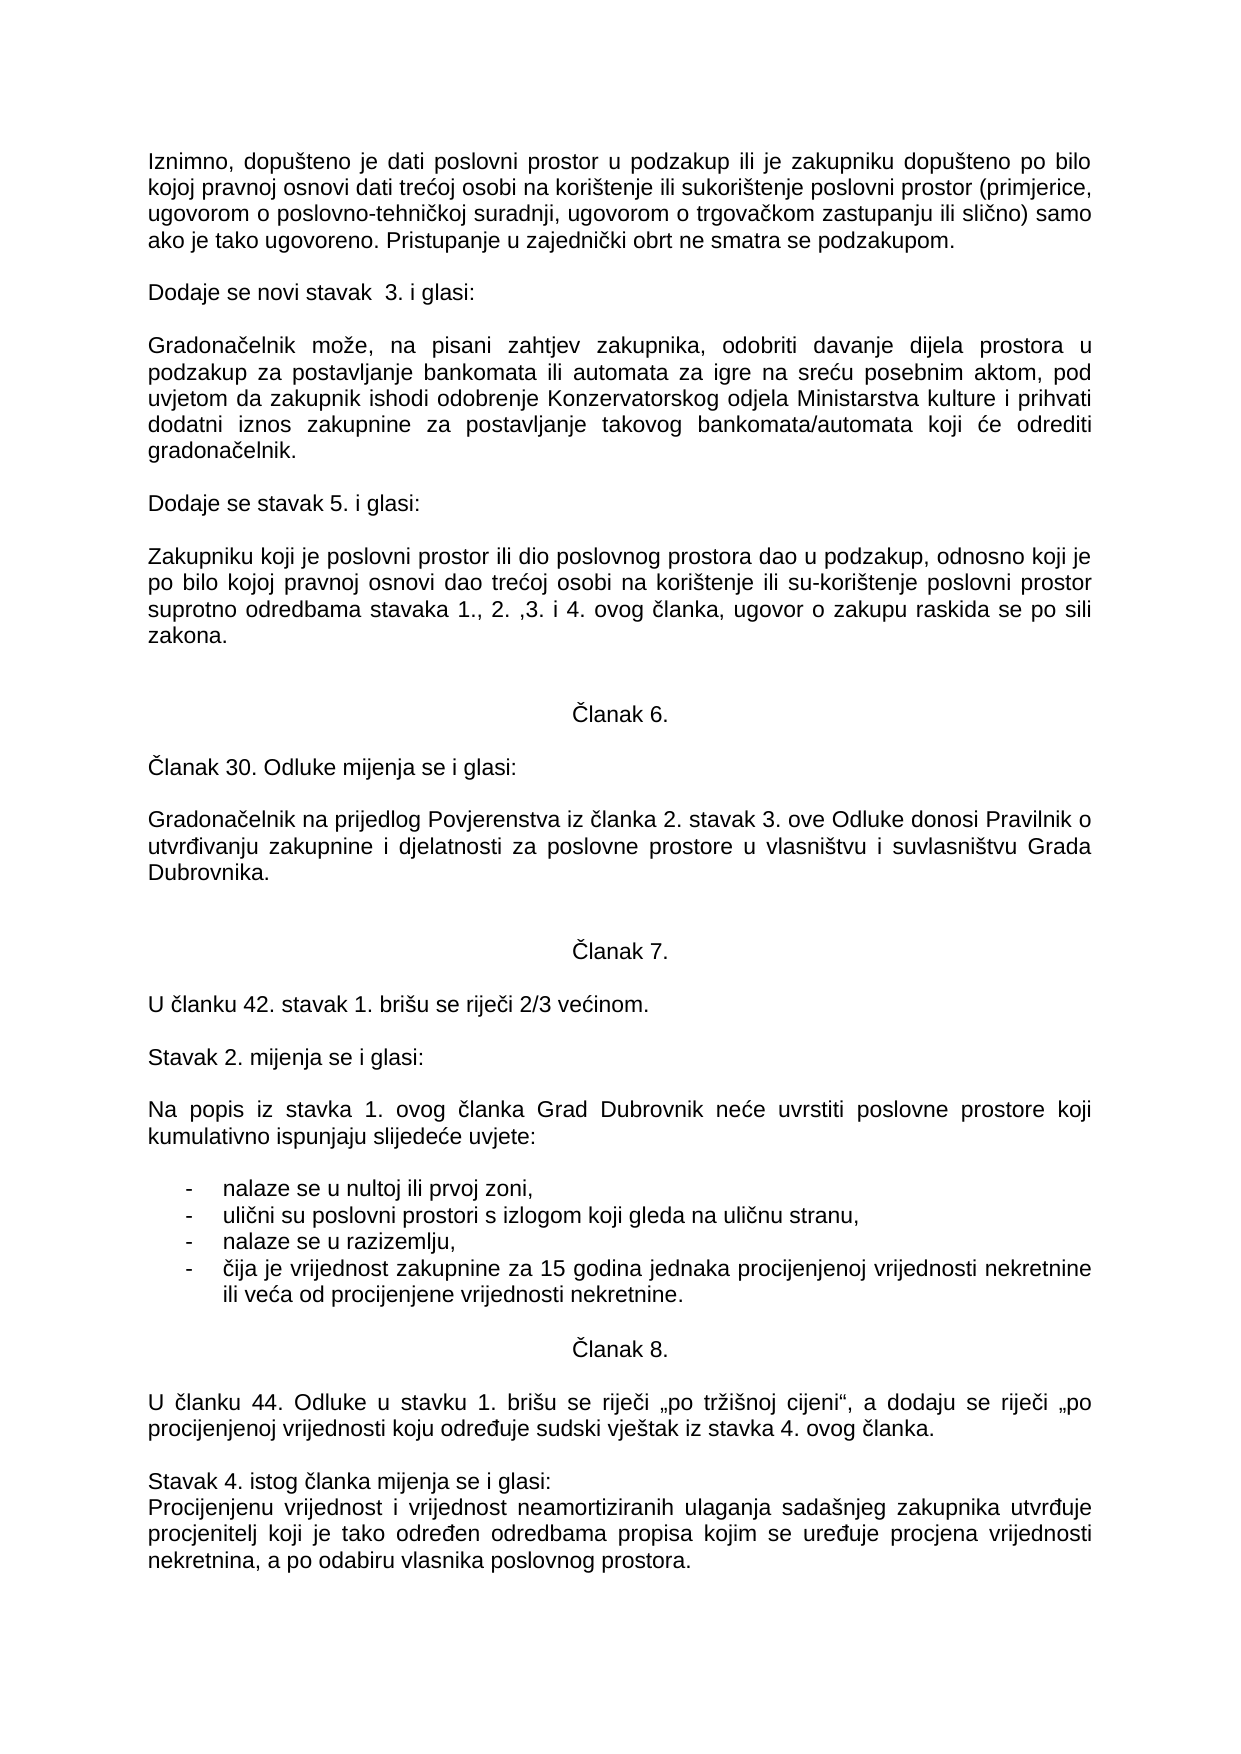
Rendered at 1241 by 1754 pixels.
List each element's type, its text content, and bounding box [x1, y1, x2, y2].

text Gradonačelnik na prijedlog Povjerenstva iz članka 2. stavak 3. ove Odluke donosi Pravilnik o utvrđivanju zakupnine i djelatnosti za poslovne prostore u vlasništvu i suvlasništvu Grada Dubrovnika. [148, 806, 1093, 886]
text Iznimno, dopušteno je dati poslovni prostor u podzakup ili je zakupniku dopušteno po bilo kojoj pravnoj osnovi dati trećoj osobi na korištenje ili sukorištenje poslovni prostor (primjerice, ugovorom o poslovno-tehničkoj suradnji, ugovorom o trgovačkom zastupanju ili slično) samo ako je tako ugovoreno. Pristupanje u zajednički obrt ne smatra se podzakupom. [148, 148, 1093, 253]
text Stavak 2. mijenja se i glasi: [148, 1044, 1093, 1070]
text U članku 42. stavak 1. brišu se riječi 2/3 većinom. [148, 991, 1093, 1017]
text Zakupniku koji je poslovni prostor ili dio poslovnog prostora dao u podzakup, odnosno koji je po bilo kojoj pravnoj osnovi dao trećoj osobi na korištenje ili su-korištenje poslovni prostor suprotno odredbama stavaka 1., 2. ,3. i 4. ovog članka, ugovor o zakupu raskida se po sili zakona. [148, 543, 1093, 648]
list nalaze se u razizemlju, [185, 1228, 1093, 1254]
text Na popis iz stavka 1. ovog članka Grad Dubrovnik neće uvrstiti poslovne prostore koji kumulativno ispunjaju slijedeće uvjete: [148, 1096, 1093, 1149]
text Članak 30. Odluke mijenja se i glasi: [148, 754, 1093, 780]
text Članak 6. [148, 701, 1093, 727]
list ulični su poslovni prostori s izlogom koji gleda na uličnu stranu, [185, 1202, 1093, 1228]
text Dodaje se novi stavak 3. i glasi: [148, 279, 1093, 306]
text Dodaje se stavak 5. i glasi: [148, 490, 1093, 517]
list čija je vrijednost zakupnine za 15 godina jednaka procijenjenoj vrijednosti nekretnine ili veća od procijenjene vrijednosti nekretnine. [185, 1254, 1093, 1307]
text Članak 7. [148, 938, 1093, 964]
text Procijenjenu vrijednost i vrijednost neamortiziranih ulaganja sadašnjeg zakupnika utvrđuje procjenitelj koji je tako određen odredbama propisa kojim se uređuje procjena vrijednosti nekretnina, a po odabiru vlasnika poslovnog prostora. [148, 1494, 1093, 1573]
list nalaze se u nultoj ili prvoj zoni, [185, 1175, 1093, 1202]
text Gradonačelnik može, na pisani zahtjev zakupnika, odobriti davanje dijela prostora u podzakup za postavljanje bankomata ili automata za igre na sreću posebnim aktom, pod uvjetom da zakupnik ishodi odobrenje Konzervatorskog odjela Ministarstva kulture i prihvati dodatni iznos zakupnine za postavljanje takovog bankomata/automata koji će odrediti gradonačelnik. [148, 332, 1093, 464]
text U članku 44. Odluke u stavku 1. brišu se riječi „po tržišnoj cijeni“, a dodaju se riječi „po procijenjenoj vrijednosti koju određuje sudski vještak iz stavka 4. ovog članka. [148, 1389, 1093, 1441]
text Članak 8. [148, 1336, 1093, 1362]
text Stavak 4. istog članka mijenja se i glasi: [148, 1468, 1093, 1494]
